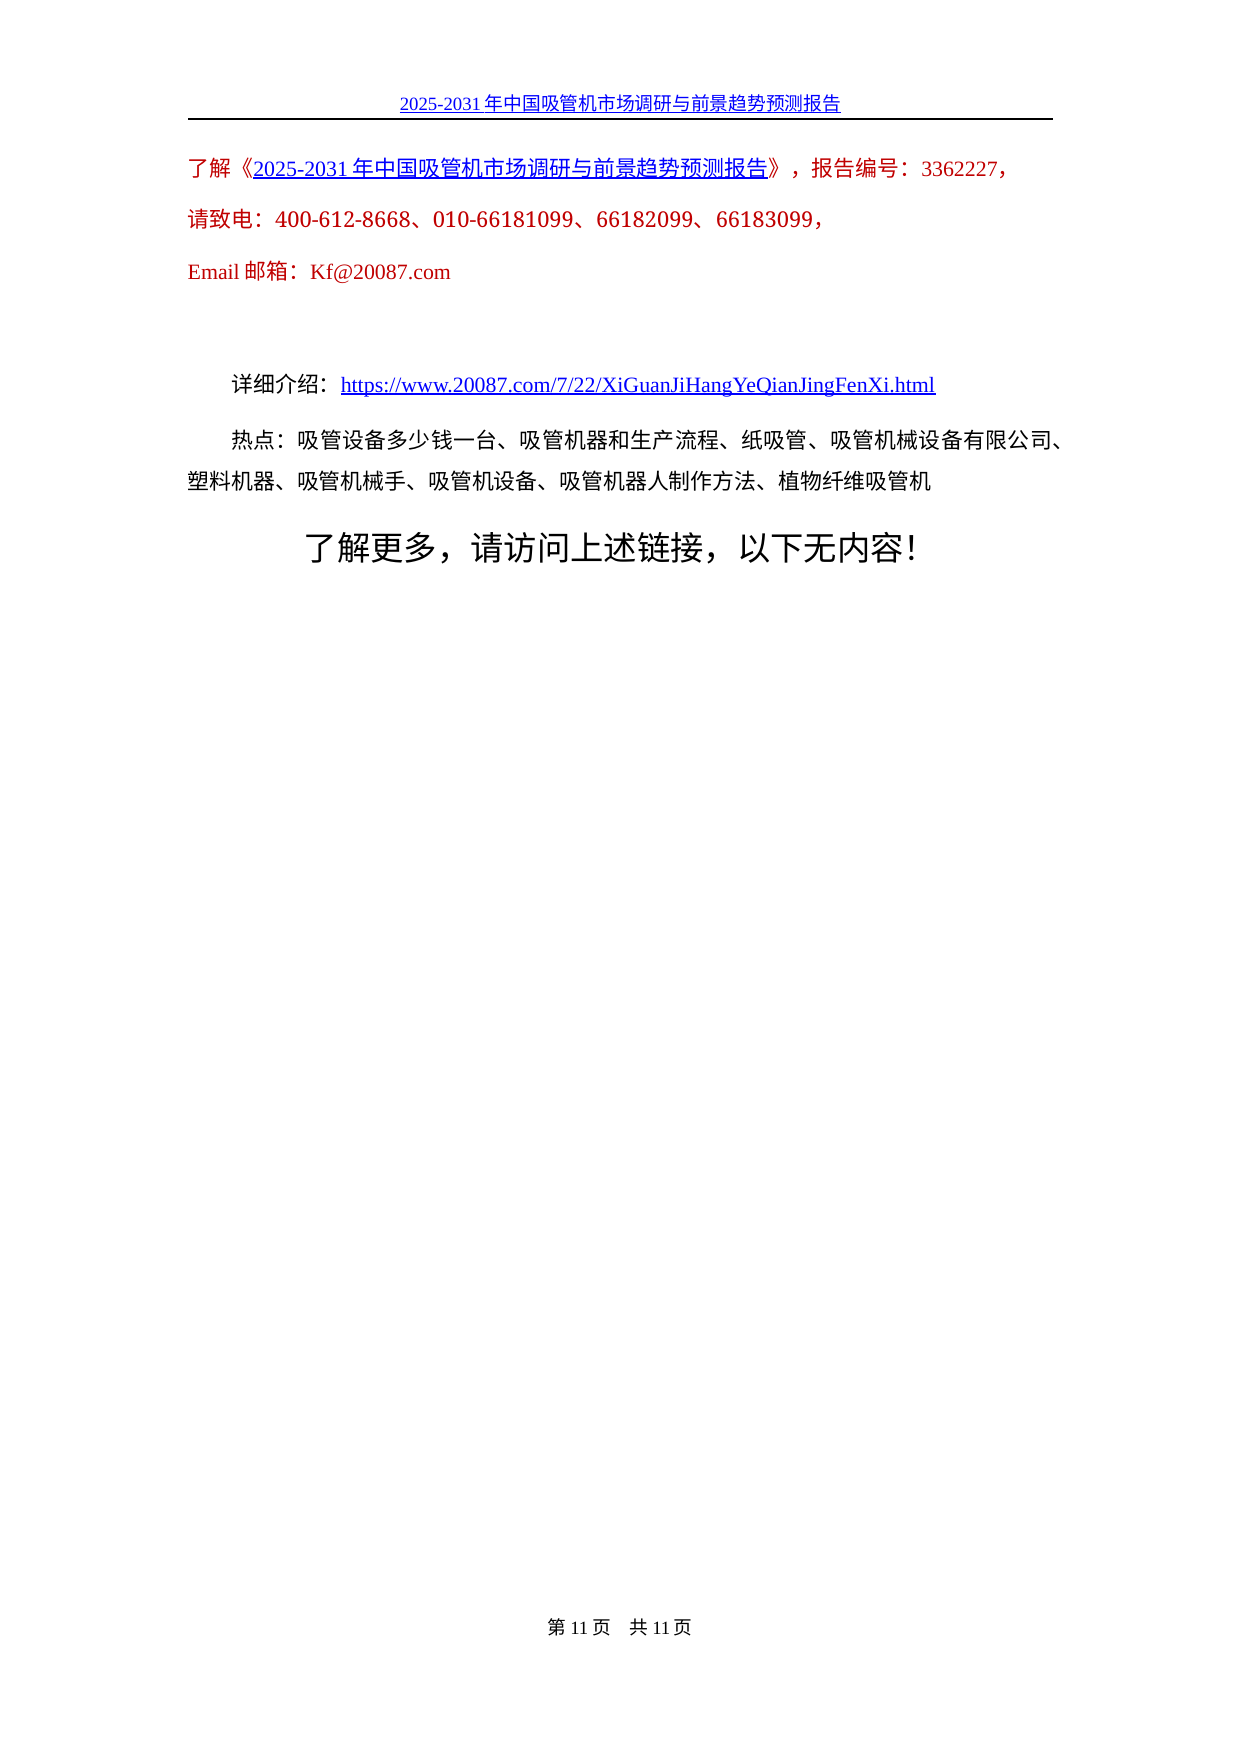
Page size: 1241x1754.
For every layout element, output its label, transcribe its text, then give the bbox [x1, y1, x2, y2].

text Email邮箱：Kf@20087.com [187, 253, 1053, 286]
text 请致电：400-612-8668、010-66181099、66182099、66183099， [187, 202, 1053, 234]
text 热点：吸管设备多少钱一台、吸管机器和生产流程、纸吸管、吸管机械设备有限公司、塑料机器、吸管机械手、吸管机设备、吸管机器人制作方法、植物纤维吸管机 [187, 423, 1053, 496]
text 了解《2025-2031年中国吸管机市场调研与前景趋势预测报告》，报告编号：3362227， [187, 150, 1053, 183]
text 详细介绍：https://www.20087.com/7/22/XiGuanJiHangYeQianJingFenXi.html [187, 366, 1053, 399]
title 了解更多，请访问上述链接，以下无内容！ [187, 514, 1053, 579]
